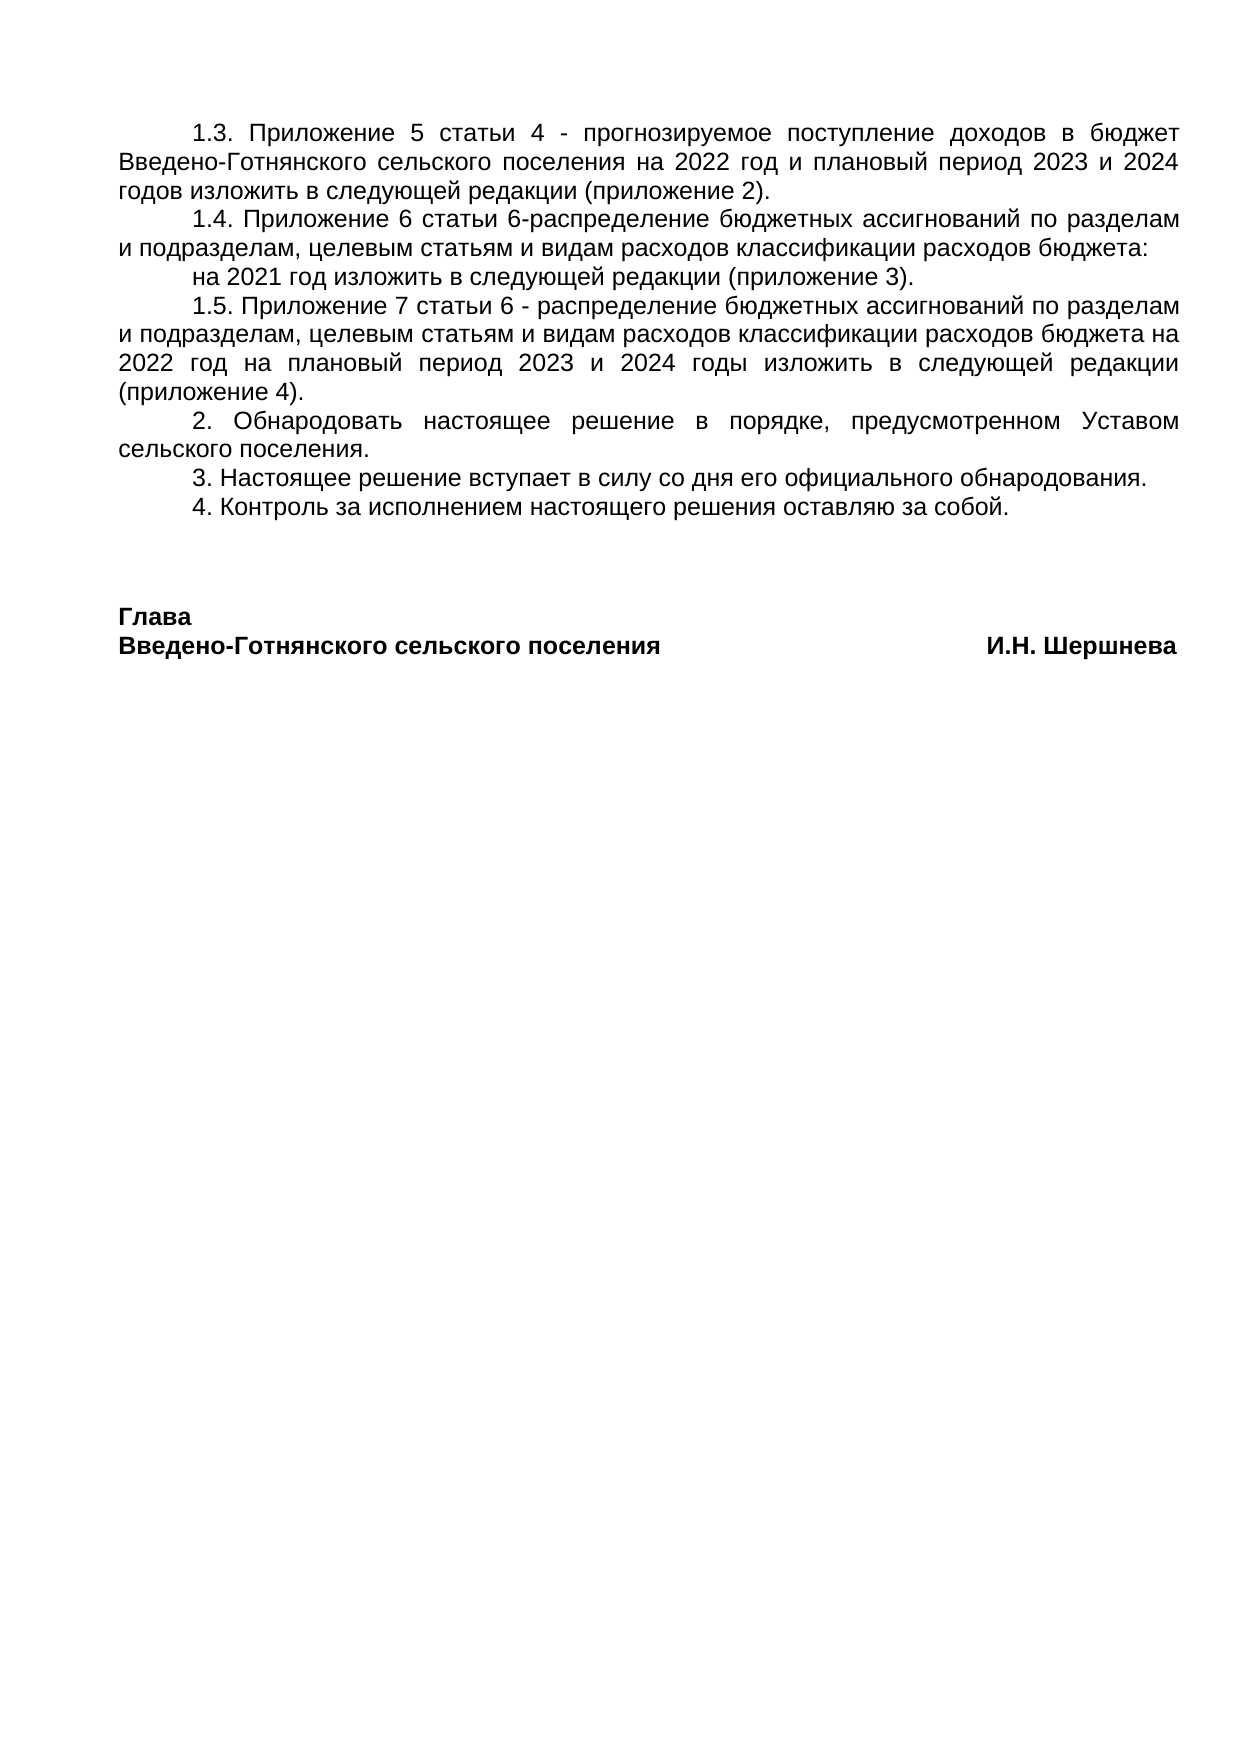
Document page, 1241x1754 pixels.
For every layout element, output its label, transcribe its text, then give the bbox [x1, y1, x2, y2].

text 4. Контроль за исполнением настоящего решения оставляю за собой. [118, 492, 1181, 521]
text Глава [118, 602, 1181, 631]
text 2. Обнародовать настоящее решение в порядке, предусмотренном Уставом сельского поселения. [118, 406, 1181, 463]
text 1.5. Приложение 7 статьи 6 - распределение бюджетных ассигнований по разделам и подразделам, целевым статьям и видам расходов классификации расходов бюджета на 2022 год на плановый период 2023 и 2024 годы изложить в следующей редакции (приложение 4). [118, 291, 1181, 406]
text 1.4. Приложение 6 статьи 6-распределение бюджетных ассигнований по разделам и подразделам, целевым статьям и видам расходов классификации расходов бюджета: [118, 204, 1181, 262]
text Введено-Готнянского сельского поселения И.Н. Шершнева [118, 631, 1181, 660]
text 1.3. Приложение 5 статьи 4 - прогнозируемое поступление доходов в бюджет Введено-Готнянского сельского поселения на 2022 год и плановый период 2023 и 2024 годов изложить в следующей редакции (приложение 2). [118, 118, 1181, 204]
text на 2021 год изложить в следующей редакции (приложение 3). [118, 262, 1181, 291]
text 3. Настоящее решение вступает в силу со дня его официального обнародования. [118, 463, 1181, 492]
